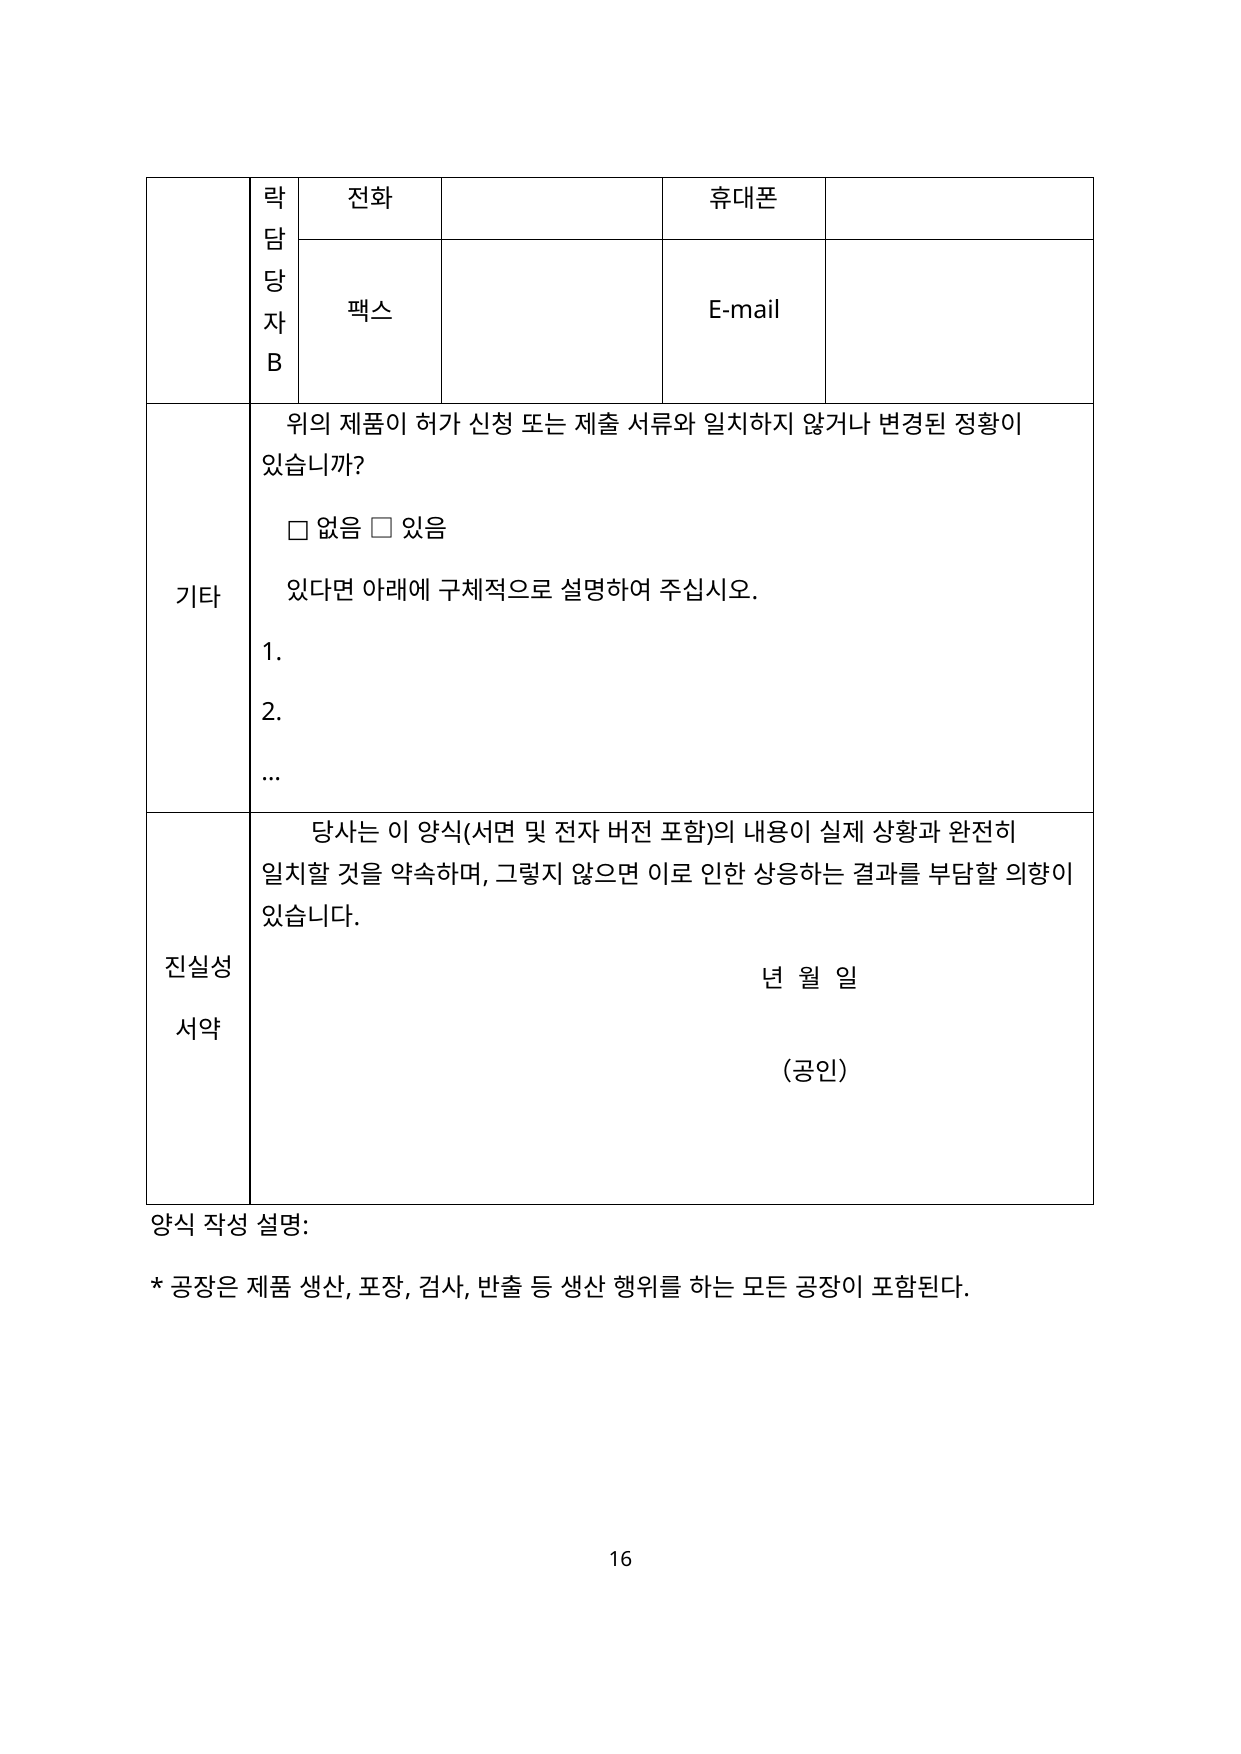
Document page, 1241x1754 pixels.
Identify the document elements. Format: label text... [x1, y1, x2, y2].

text 양식 작성 설명: [150, 1205, 1090, 1242]
table_cell 당사는 이 양식(서면 및 전자 버전 포함)의 내용이 실제 상황과 완전히 일치할 것을 약속하며, 그렇지 않으면 이로 인한 상응하는 결과를 부담할 의향이 있습니다. 년 월 일 （공인） [251, 813, 1093, 1204]
table_cell 연락담당자B [251, 178, 298, 403]
table_cell 위의 제품이 허가 신청 또는 제출 서류와 일치하지 않거나 변경된 정황이 있습니까? □ 없음 □ 있음 있다면 아래에 구체적으로 설명하여 주십시오. 1. 2. … [251, 404, 1093, 812]
table_cell 전화 [299, 178, 441, 239]
table_cell [826, 240, 1093, 403]
text * 공장은 제품 생산, 포장, 검사, 반출 등 생산 행위를 하는 모든 공장이 포함된다. [150, 1268, 1090, 1304]
table_cell [442, 178, 662, 239]
table_cell E-mail [663, 240, 825, 403]
table_cell [826, 178, 1093, 239]
table_cell 휴대폰 [663, 178, 825, 239]
table_cell 진실성 서약 [147, 813, 249, 1204]
table_cell 기타 [147, 404, 249, 812]
table_cell [442, 240, 662, 403]
table_cell 팩스 [299, 240, 441, 403]
